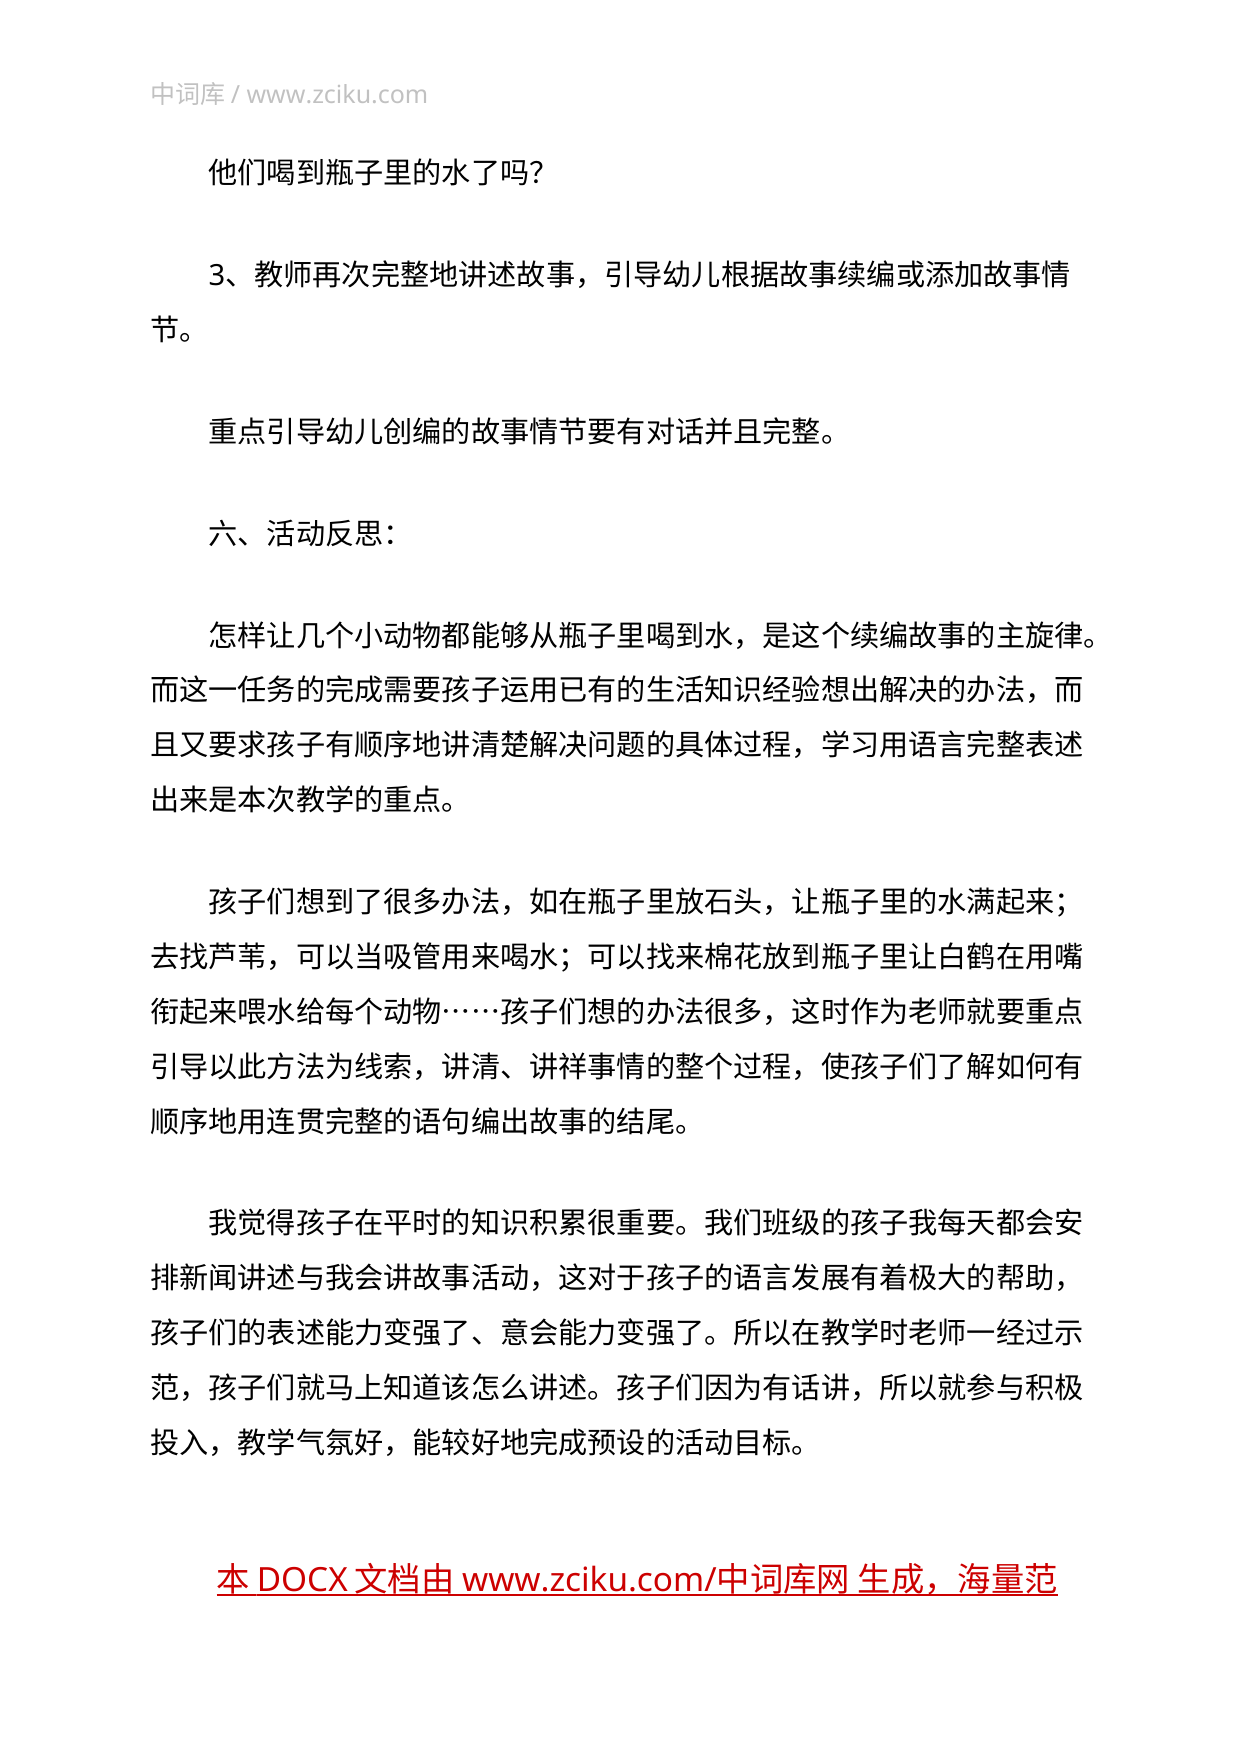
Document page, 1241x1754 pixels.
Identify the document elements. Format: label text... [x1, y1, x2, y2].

text 孩子们想到了很多办法，如在瓶子里放石头，让瓶子里的水满起来；去找芦苇，可以当吸管用来喝水；可以找来棉花放到瓶子里让白鹤在用嘴衔起来喂水给每个动物……孩子们想的办法很多，这时作为老师就要重点引导以此方法为线索，讲清、讲祥事情的整个过程，使孩子们了解如何有顺序地用连贯完整的语句编出故事的结尾。 [150, 878, 1090, 1140]
text 他们喝到瓶子里的水了吗？ [150, 150, 1090, 192]
text 3、教师再次完整地讲述故事，引导幼儿根据故事续编或添加故事情节。 [150, 252, 1090, 349]
text 重点引导幼儿创编的故事情节要有对话并且完整。 [150, 408, 1090, 451]
text 六、活动反思： [150, 510, 1090, 553]
text 我觉得孩子在平时的知识积累很重要。我们班级的孩子我每天都会安排新闻讲述与我会讲故事活动，这对于孩子的语言发展有着极大的帮助，孩子们的表述能力变强了、意会能力变强了。所以在教学时老师一经过示范，孩子们就马上知道该怎么讲述。孩子们因为有话讲，所以就参与积极投入，教学气氛好，能较好地完成预设的活动目标。 [150, 1200, 1090, 1462]
text 怎样让几个小动物都能够从瓶子里喝到水，是这个续编故事的主旋律。而这一任务的完成需要孩子运用已有的生活知识经验想出解决的办法，而且又要求孩子有顺序地讲清楚解决问题的具体过程，学习用语言完整表述出来是本次教学的重点。 [150, 612, 1090, 819]
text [150, 1552, 1090, 1601]
